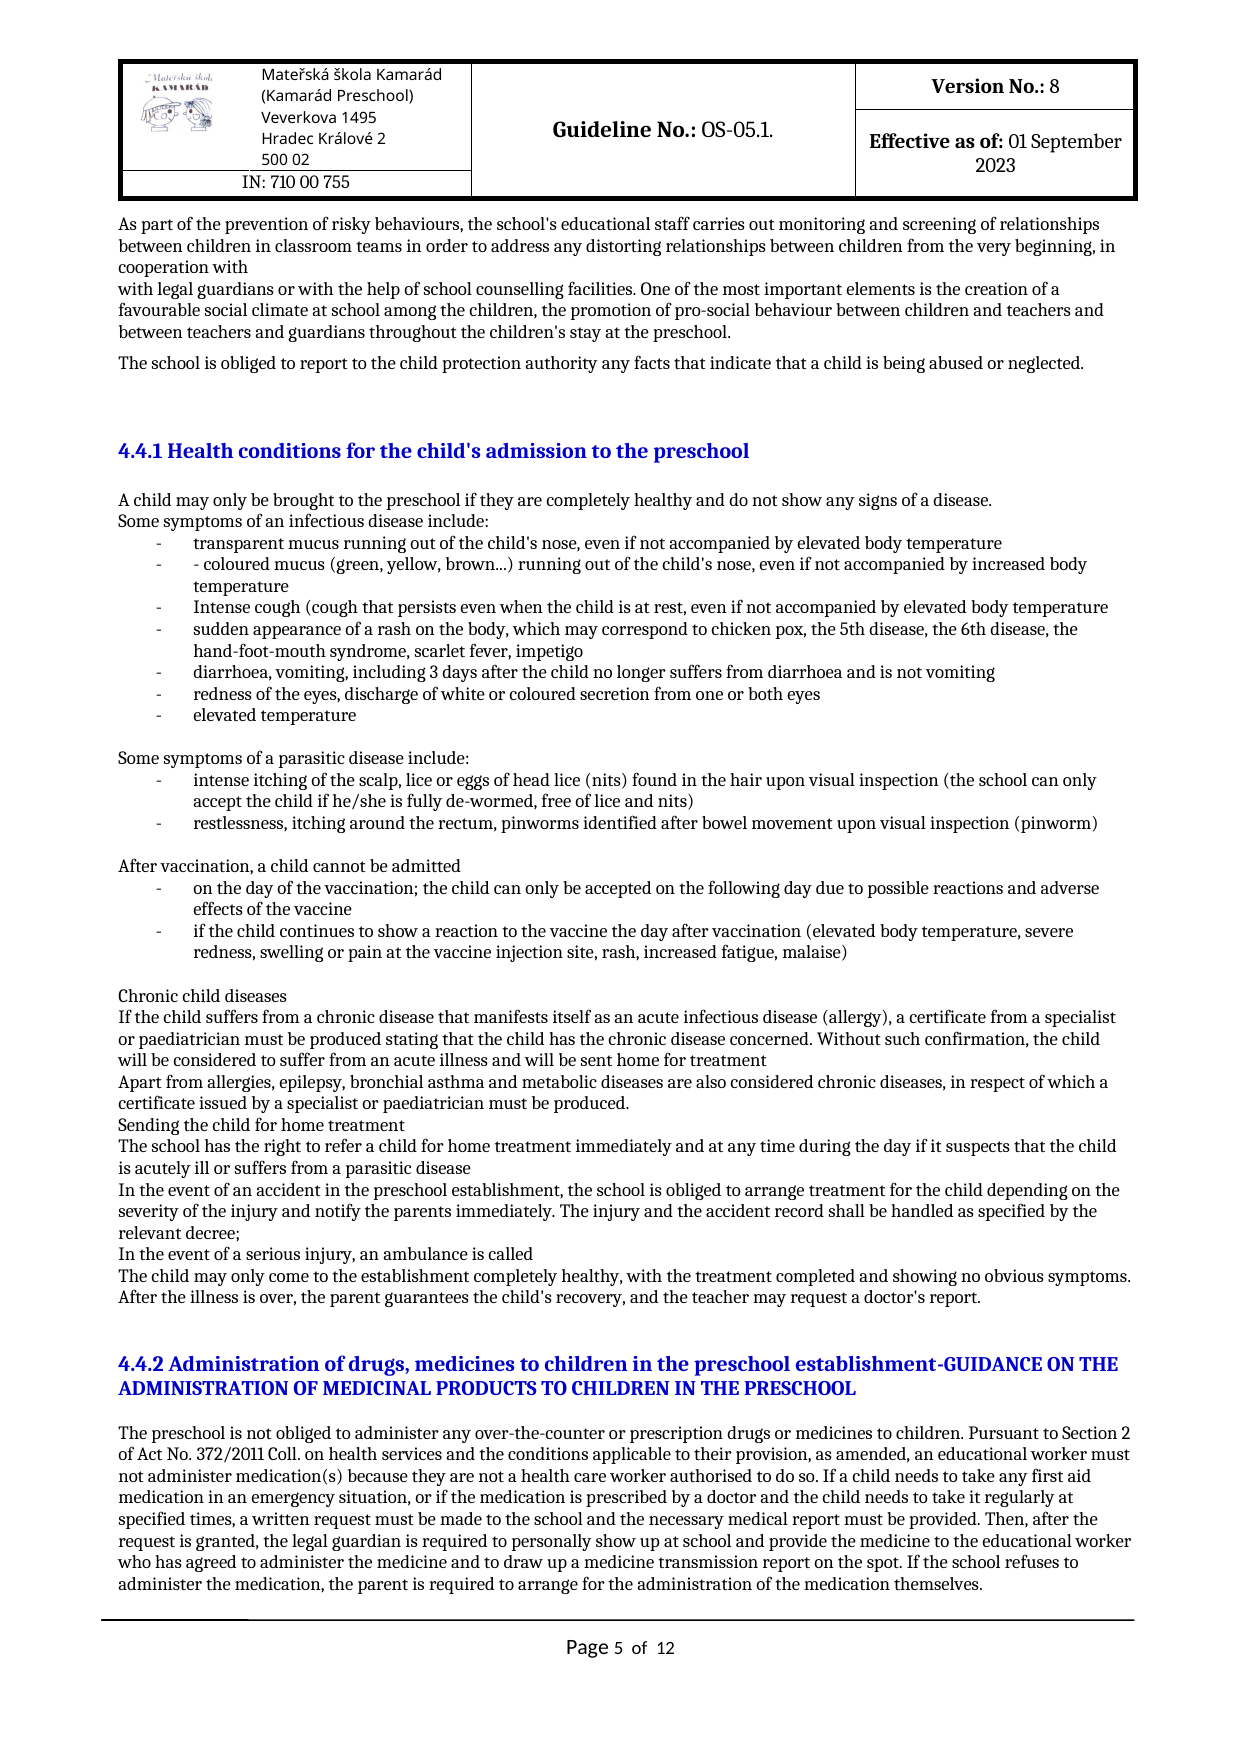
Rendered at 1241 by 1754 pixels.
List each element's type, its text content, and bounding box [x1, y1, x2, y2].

list redness of the eyes, discharge of white or coloured secretion from one or both eyes [156, 683, 1122, 705]
text After vaccination, a child cannot be admitted [118, 856, 1122, 877]
text In the event of a serious injury, an ambulance is called [118, 1244, 1122, 1265]
list on the day of the vaccination; the child can only be accepted on the following day due to possible reactions and adverse effects of the vaccine [156, 877, 1122, 920]
list intense itching of the scalp, lice or eggs of head lice (nits) found in the hair upon visual inspection (the school can only accept the child if he/she is fully de-wormed, free of lice and nits) [156, 769, 1122, 813]
text The preschool is not obliged to administer any over-the-counter or prescription drugs or medicines to children. Pursuant to Section 2 of Act No. 372/2011 Coll. on health services and the conditions applicable to their provision, as amended, an educational worker must not administer medication(s) because they are not a health care worker authorised to do so. If a child needs to take any first aid medication in an emergency situation, or if the medication is prescribed by a doctor and the child needs to take it regularly at specified times, a written request must be made to the school and the necessary medical report must be provided. Then, after the request is granted, the legal guardian is required to personally show up at school and provide the medicine to the educational worker who has agreed to administer the medicine and to draw up a medicine transmission report on the spot. If the school refuses to administer the medication, the parent is required to arrange for the administration of the medication themselves. [118, 1422, 1137, 1595]
text Some symptoms of a parasitic disease include: [118, 748, 1122, 769]
text 4.4.1 Health conditions for the child's admission to the preschool [118, 439, 1122, 464]
text If the child suffers from a chronic disease that manifests itself as an acute infectious disease (allergy), a certificate from a specialist or paediatrician must be produced stating that the child has the chronic disease concerned. Without such confirmation, the child will be considered to suffer from an acute illness and will be sent home for treatment [118, 1007, 1122, 1071]
text The child may only come to the establishment completely healthy, with the treatment completed and showing no obvious symptoms. After the illness is over, the parent guarantees the child's recovery, and the teacher may request a doctor's report. [118, 1265, 1137, 1308]
list elevated temperature [156, 705, 1122, 726]
list sudden appearance of a rash on the body, which may correspond to chicken pox, the 5th disease, the 6th disease, the hand-foot-mouth syndrome, scarlet fever, impetigo [156, 618, 1122, 662]
text 4.4.2 Administration of drugs, medicines to children in the preschool establishment-GUIDANCE ON THE ADMINISTRATION OF MEDICINAL PRODUCTS TO CHILDREN IN THE PRESCHOOL [118, 1352, 1122, 1401]
list - coloured mucus (green, yellow, brown...) running out of the child's nose, even if not accompanied by increased body temperature [156, 554, 1122, 597]
text The school is obliged to report to the child protection authority any facts that indicate that a child is being abused or neglected. [118, 352, 1122, 374]
text The school has the right to refer a child for home treatment immediately and at any time during the day if it suspects that the child is acutely ill or suffers from a parasitic disease [118, 1136, 1122, 1179]
list Intense cough (cough that persists even when the child is at rest, even if not accompanied by elevated body temperature [156, 597, 1122, 618]
list diarrhoea, vomiting, including 3 days after the child no longer suffers from diarrhoea and is not vomiting [156, 662, 1122, 683]
text In the event of an accident in the preschool establishment, the school is obliged to arrange treatment for the child depending on the severity of the injury and notify the parents immediately. The injury and the accident record shall be handled as specified by the relevant decree; [118, 1179, 1122, 1244]
list if the child continues to show a reaction to the vaccine the day after vaccination (elevated body temperature, severe redness, swelling or pain at the vaccine injection site, rash, increased fatigue, malaise) [156, 920, 1122, 963]
text As part of the prevention of risky behaviours, the school's educational staff carries out monitoring and screening of relationships between children in classroom teams in order to address any distorting relationships between children from the very beginning, in cooperation with with legal guardians or with the help of school counselling facilities. One of the most important elements is the creation of a favourable social climate at school among the children, the promotion of pro-social behaviour between children and teachers and between teachers and guardians throughout the children's stay at the preschool. [118, 213, 1122, 343]
list transparent mucus running out of the child's nose, even if not accompanied by elevated body temperature [156, 532, 1122, 554]
text Chronic child diseases [118, 985, 1122, 1007]
picture [140, 71, 212, 132]
text Sending the child for home treatment [118, 1114, 1122, 1136]
text A child may only be brought to the preschool if they are completely healthy and do not show any signs of a disease. [118, 489, 1122, 511]
list restlessness, itching around the rectum, pinworms identified after bowel movement upon visual inspection (pinworm) [156, 813, 1122, 834]
text Apart from allergies, epilepsy, bronchial asthma and metabolic diseases are also considered chronic diseases, in respect of which a certificate issued by a specialist or paediatrician must be produced. [118, 1071, 1122, 1114]
text Some symptoms of an infectious disease include: [118, 511, 1122, 532]
